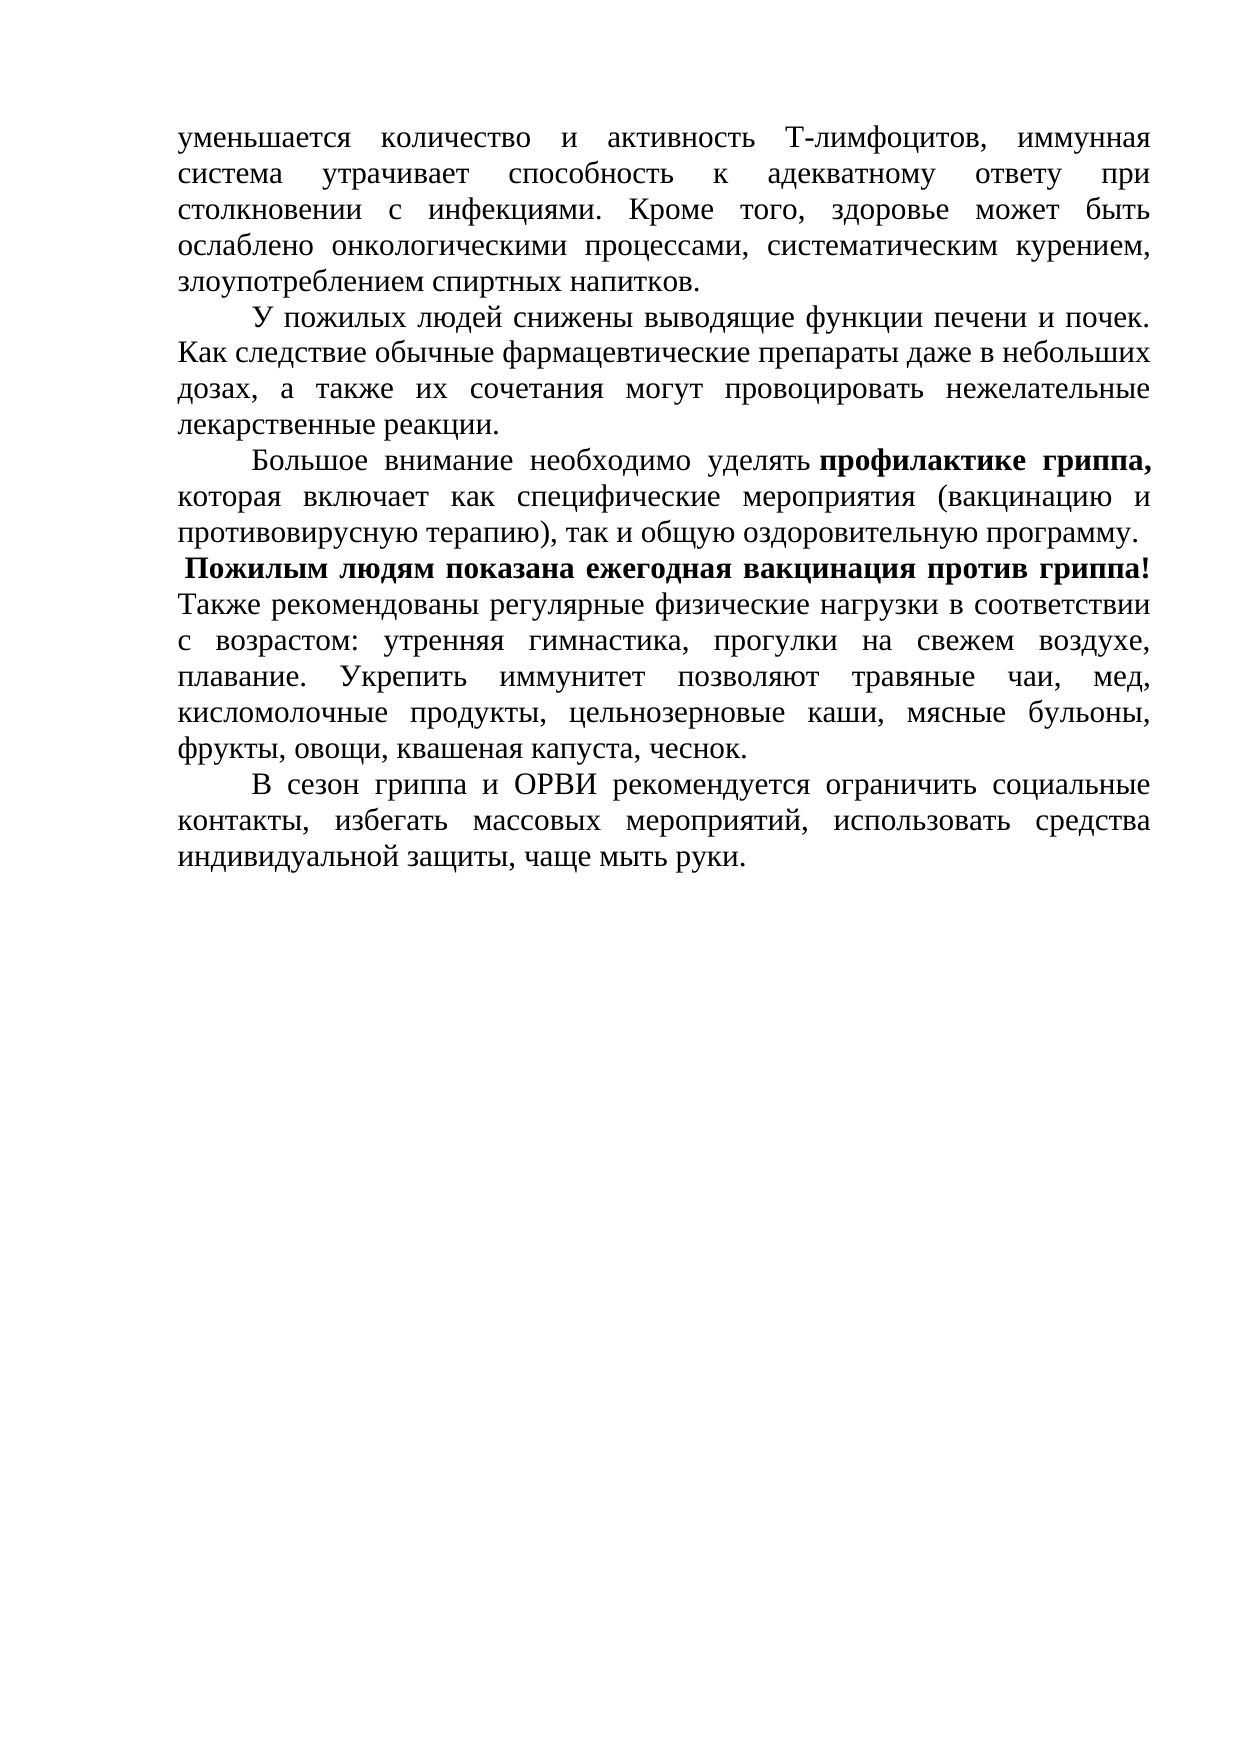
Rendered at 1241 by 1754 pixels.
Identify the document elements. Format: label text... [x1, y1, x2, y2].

text Большое внимание необходимо уделять профилактике гриппа, которая включает как специфические мероприятия (вакцинацию и противовирусную терапию), так и общую оздоровительную программу. [177, 442, 1152, 549]
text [177, 118, 1152, 298]
text У пожилых людей снижены выводящие функции печени и почек. Как следствие обычные фармацевтические препараты даже в небольших дозах, а также их сочетания могут провоцировать нежелательные лекарственные реакции. [177, 298, 1152, 442]
text В сезон гриппа и ОРВИ рекомендуется ограничить социальные контакты, избегать массовых мероприятий, использовать средства индивидуальной защиты, чаще мыть руки. [177, 765, 1152, 873]
text Пожилым людям показана ежегодная вакцинация против гриппа! Также рекомендованы регулярные физические нагрузки в соответствии с возрастом: утренняя гимнастика, прогулки на свежем воздухе, плавание. Укрепить иммунитет позволяют травяные чаи, мед, кисломолочные продукты, цельнозерновые каши, мясные бульоны, фрукты, овощи, квашеная капуста, чеснок. [162, 549, 1152, 765]
